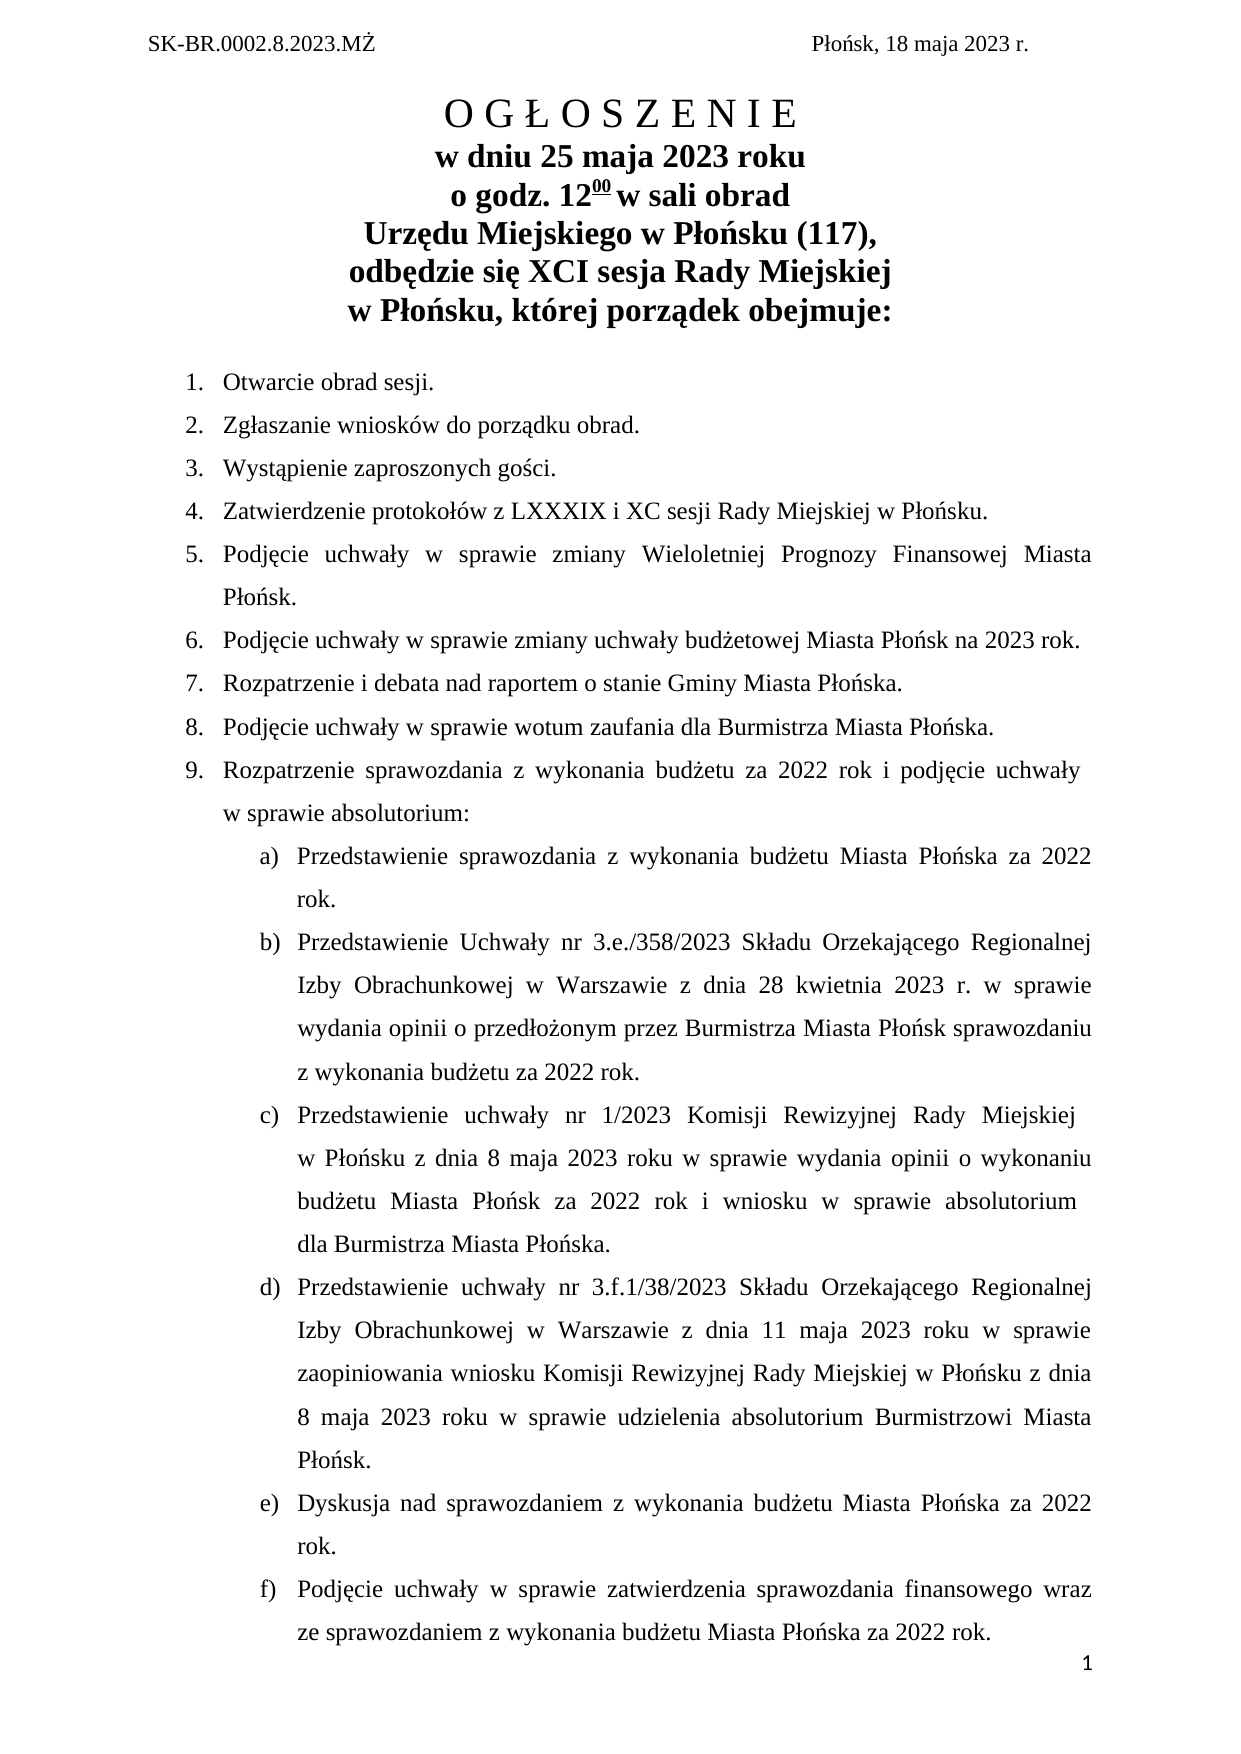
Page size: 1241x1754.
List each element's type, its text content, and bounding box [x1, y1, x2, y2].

list Podjęcie uchwały w sprawie zatwierdzenia sprawozdania finansowego wraz ze sprawozdaniem z wykonania budżetu Miasta Płońska za 2022 rok. [259, 1574, 1092, 1646]
subtitle O G Ł O S Z E N I E [148, 89, 1092, 137]
text Urzędu Miejskiego w Płońsku (117), [148, 213, 1092, 252]
list Podjęcie uchwały w sprawie zmiany Wieloletniej Prognozy Finansowej Miasta Płońsk. [185, 539, 1092, 611]
list Przedstawienie uchwały nr 3.f.1/38/2023 Składu Orzekającego Regionalnej Izby Obrachunkowej w Warszawie z dnia 11 maja 2023 roku w sprawie zaopiniowania wniosku Komisji Rewizyjnej Rady Miejskiej w Płońsku z dnia 8 maja 2023 roku w sprawie udzielenia absolutorium Burmistrzowi Miasta Płońsk. [259, 1272, 1092, 1473]
list Zatwierdzenie protokołów z LXXXIX i XC sesji Rady Miejskiej w Płońsku. [185, 496, 1092, 525]
list Rozpatrzenie i debata nad raportem o stanie Gminy Miasta Płońska. [185, 668, 1092, 697]
list Podjęcie uchwały w sprawie zmiany uchwały budżetowej Miasta Płońsk na 2023 rok. [185, 625, 1092, 654]
list Przedstawienie sprawozdania z wykonania budżetu Miasta Płońska za 2022 rok. [259, 841, 1092, 913]
list Przedstawienie uchwały nr 1/2023 Komisji Rewizyjnej Rady Miejskiej w Płońsku z dnia 8 maja 2023 roku w sprawie wydania opinii o wykonaniu budżetu Miasta Płońsk za 2022 rok i wniosku w sprawie absolutorium dla Burmistrza Miasta Płońska. [259, 1100, 1092, 1258]
text w dniu 25 maja 2023 roku [148, 137, 1092, 175]
list Przedstawienie Uchwały nr 3.e./358/2023 Składu Orzekającego Regionalnej Izby Obrachunkowej w Warszawie z dnia 28 kwietnia 2023 r. w sprawie wydania opinii o przedłożonym przez Burmistrza Miasta Płońsk sprawozdaniu z wykonania budżetu za 2022 rok. [259, 927, 1092, 1085]
list Wystąpienie zaproszonych gości. [185, 453, 1092, 482]
text o godz. 1200 w sali obrad [148, 175, 1092, 213]
list Dyskusja nad sprawozdaniem z wykonania budżetu Miasta Płońska za 2022 rok. [259, 1488, 1092, 1560]
text odbędzie się XCI sesja Rady Miejskiej w Płońsku, której porządek obejmuje: [148, 252, 1092, 328]
list Rozpatrzenie sprawozdania z wykonania budżetu za 2022 rok i podjęcie uchwały w sprawie absolutorium: [185, 755, 1092, 827]
list Otwarcie obrad sesji. [185, 367, 1092, 395]
list Podjęcie uchwały w sprawie wotum zaufania dla Burmistrza Miasta Płońska. [185, 712, 1092, 740]
list Zgłaszanie wniosków do porządku obrad. [185, 410, 1092, 438]
